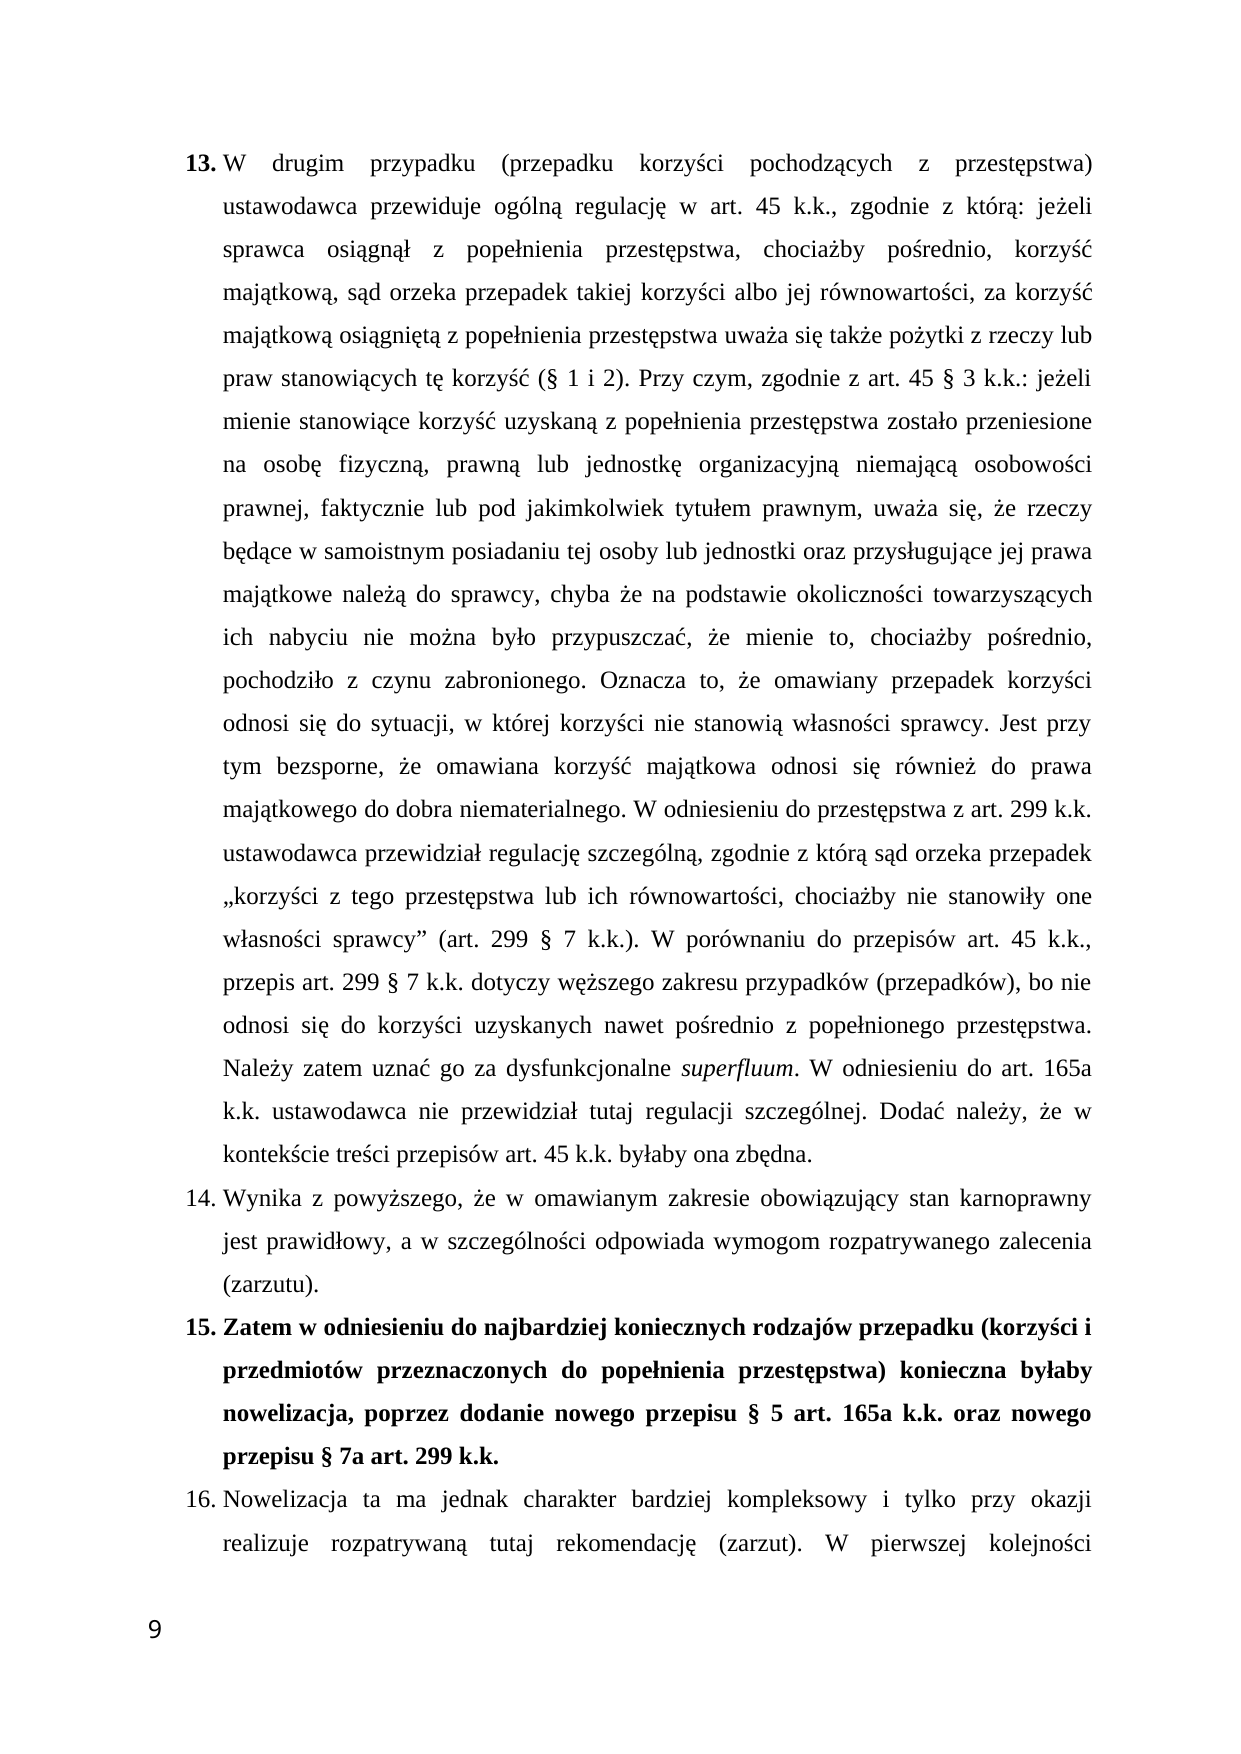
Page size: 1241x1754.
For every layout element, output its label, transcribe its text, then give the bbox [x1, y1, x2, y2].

list W drugim przypadku (przepadku korzyści pochodzących z przestępstwa) ustawodawca przewiduje ogólną regulację w art. 45 k.k., zgodnie z którą: jeżeli sprawca osiągnął z popełnienia przestępstwa, chociażby pośrednio, korzyść majątkową, sąd orzeka przepadek takiej korzyści albo jej równowartości, za korzyść majątkową osiągniętą z popełnienia przestępstwa uważa się także pożytki z rzeczy lub praw stanowiących tę korzyść (§ 1 i 2). Przy czym, zgodnie z art. 45 § 3 k.k.: jeżeli mienie stanowiące korzyść uzyskaną z popełnienia przestępstwa zostało przeniesione na osobę fizyczną, prawną lub jednostkę organizacyjną niemającą osobowości prawnej, faktycznie lub pod jakimkolwiek tytułem prawnym, uważa się, że rzeczy będące w samoistnym posiadaniu tej osoby lub jednostki oraz przysługujące jej prawa majątkowe należą do sprawcy, chyba że na podstawie okoliczności towarzyszących ich nabyciu nie można było przypuszczać, że mienie to, chociażby pośrednio, pochodziło z czynu zabronionego. Oznacza to, że omawiany przepadek korzyści odnosi się do sytuacji, w której korzyści nie stanowią własności sprawcy. Jest przy tym bezsporne, że omawiana korzyść majątkowa odnosi się również do prawa majątkowego do dobra niematerialnego. W odniesieniu do przestępstwa z art. 299 k.k. ustawodawca przewidział regulację szczególną, zgodnie z którą sąd orzeka przepadek „korzyści z tego przestępstwa lub ich równowartości, chociażby nie stanowiły one własności sprawcy” (art. 299 § 7 k.k.). W porównaniu do przepisów art. 45 k.k., przepis art. 299 § 7 k.k. dotyczy węższego zakresu przypadków (przepadków), bo nie odnosi się do korzyści uzyskanych nawet pośrednio z popełnionego przestępstwa. Należy zatem uznać go za dysfunkcjonalne superfluum. W odniesieniu do art. 165a k.k. ustawodawca nie przewidział tutaj regulacji szczególnej. Dodać należy, że w kontekście treści przepisów art. 45 k.k. byłaby ona zbędna. [185, 148, 1093, 1168]
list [185, 1484, 1093, 1556]
list Wynika z powyższego, że w omawianym zakresie obowiązujący stan karnoprawny jest prawidłowy, a w szczególności odpowiada wymogom rozpatrywanego zalecenia (zarzutu). [185, 1183, 1093, 1298]
list Zatem w odniesieniu do najbardziej koniecznych rodzajów przepadku (korzyści i przedmiotów przeznaczonych do popełnienia przestępstwa) konieczna byłaby nowelizacja, poprzez dodanie nowego przepisu § 5 art. 165a k.k. oraz nowego przepisu § 7a art. 299 k.k. [185, 1312, 1093, 1470]
